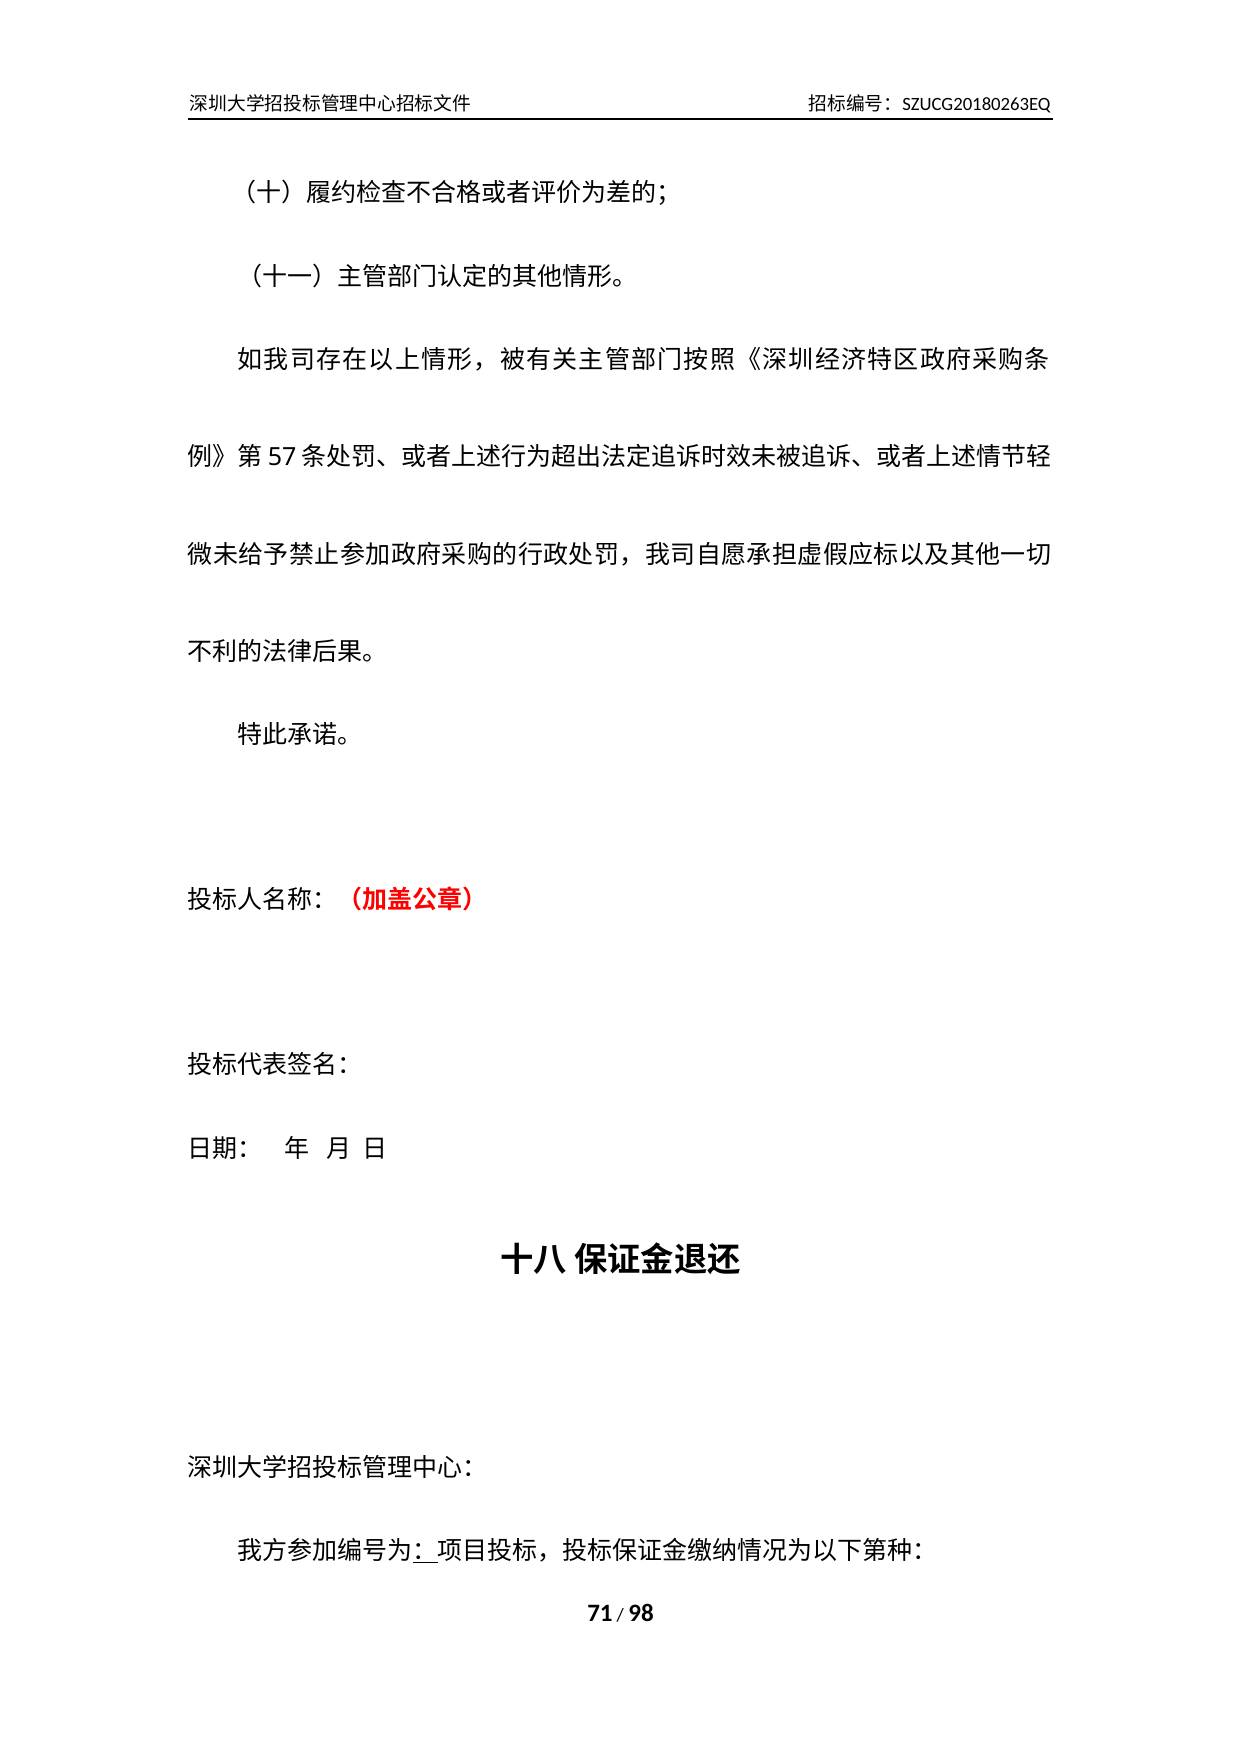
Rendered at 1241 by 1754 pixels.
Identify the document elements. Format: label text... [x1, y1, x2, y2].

text 如我司存在以上情形，被有关主管部门按照《深圳经济特区政府采购条例》第57条处罚、或者上述行为超出法定追诉时效未被追诉、或者上述情节轻微未给予禁止参加政府采购的行政处罚，我司自愿承担虚假应标以及其他一切不利的法律后果。 [187, 325, 1053, 682]
text （十）履约检查不合格或者评价为差的； [231, 158, 1053, 223]
text 特此承诺。 [187, 700, 1053, 765]
text 投标人名称：（加盖公章） [187, 866, 1053, 931]
subtitle 日期： 年 月 日 [187, 1114, 1053, 1179]
text （十一）主管部门认定的其他情形。 [187, 242, 1053, 307]
subtitle 十八 保证金退还 [187, 1224, 1053, 1289]
text 深圳大学招投标管理中心： [187, 1433, 1053, 1498]
text 我方参加编号为：项目投标，投标保证金缴纳情况为以下第种： [187, 1516, 1053, 1581]
text 投标代表签名： [187, 1031, 1053, 1096]
